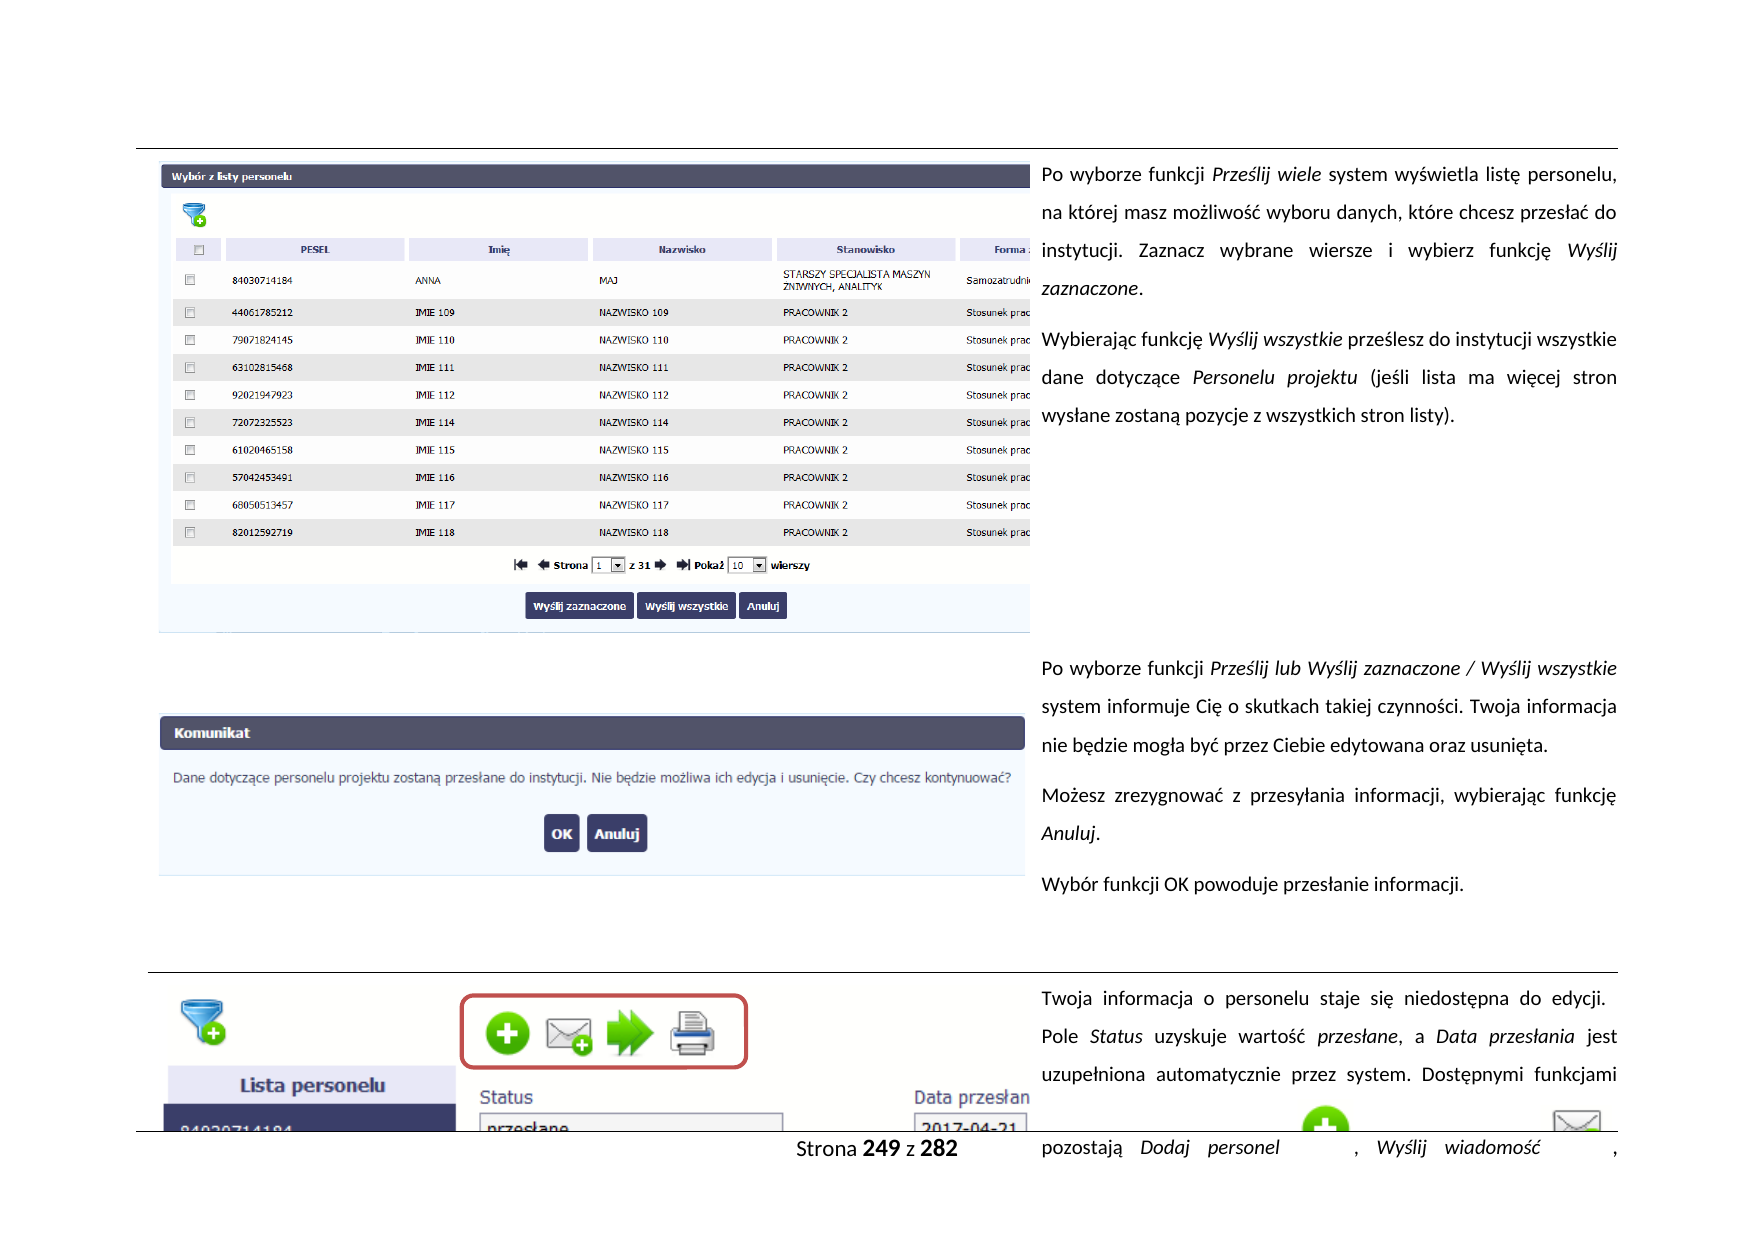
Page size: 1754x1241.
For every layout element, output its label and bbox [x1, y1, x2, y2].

picture [1297, 1099, 1354, 1131]
table_cell [136, 149, 1618, 1131]
picture [1540, 1105, 1612, 1131]
picture [158, 713, 1026, 876]
picture [158, 985, 1030, 1131]
picture [158, 161, 1030, 633]
